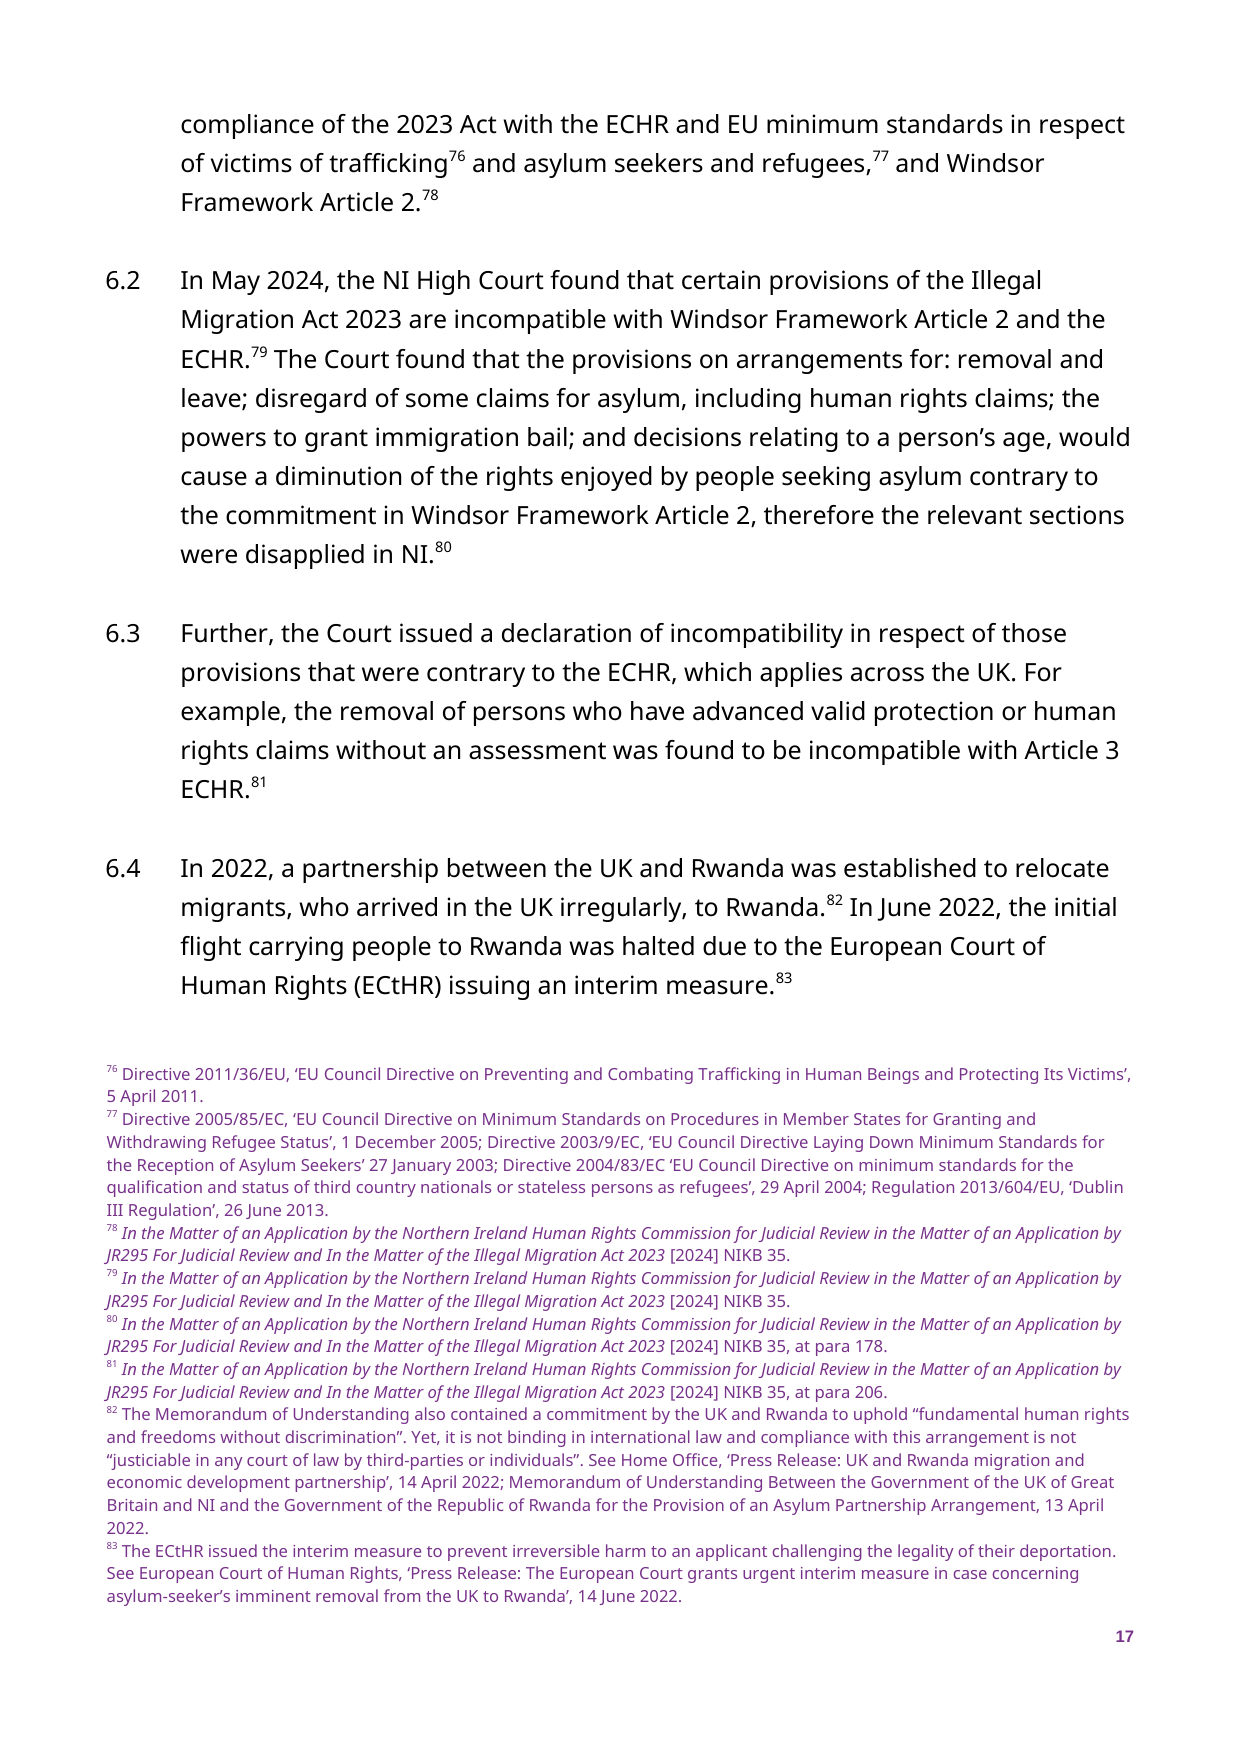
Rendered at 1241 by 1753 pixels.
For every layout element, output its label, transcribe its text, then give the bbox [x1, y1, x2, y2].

list Further, the Court issued a declaration of incompatibility in respect of those provisions that were contrary to the ECHR, which applies across the UK. For example, the removal of persons who have advanced valid protection or human rights claims without an assessment was found to be incompatible with Article 3 ECHR. [105, 616, 1134, 806]
list In May 2024, the NI High Court found that certain provisions of the Illegal Migration Act 2023 are incompatible with Windsor Framework Article 2 and the ECHR. The Court found that the provisions on arrangements for: removal and leave; disregard of some claims for asylum, including human rights claims; the powers to grant immigration bail; and decisions relating to a person’s age, would cause a diminution of the rights enjoyed by people seeking asylum contrary to the commitment in Windsor Framework Article 2, therefore the relevant sections were disapplied in NI. [105, 263, 1134, 571]
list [105, 106, 1134, 219]
list In 2022, a partnership between the UK and Rwanda was established to relocate migrants, who arrived in the UK irregularly, to Rwanda. In June 2022, the initial flight carrying people to Rwanda was halted due to the European Court of Human Rights (ECtHR) issuing an interim measure. [105, 851, 1134, 1002]
